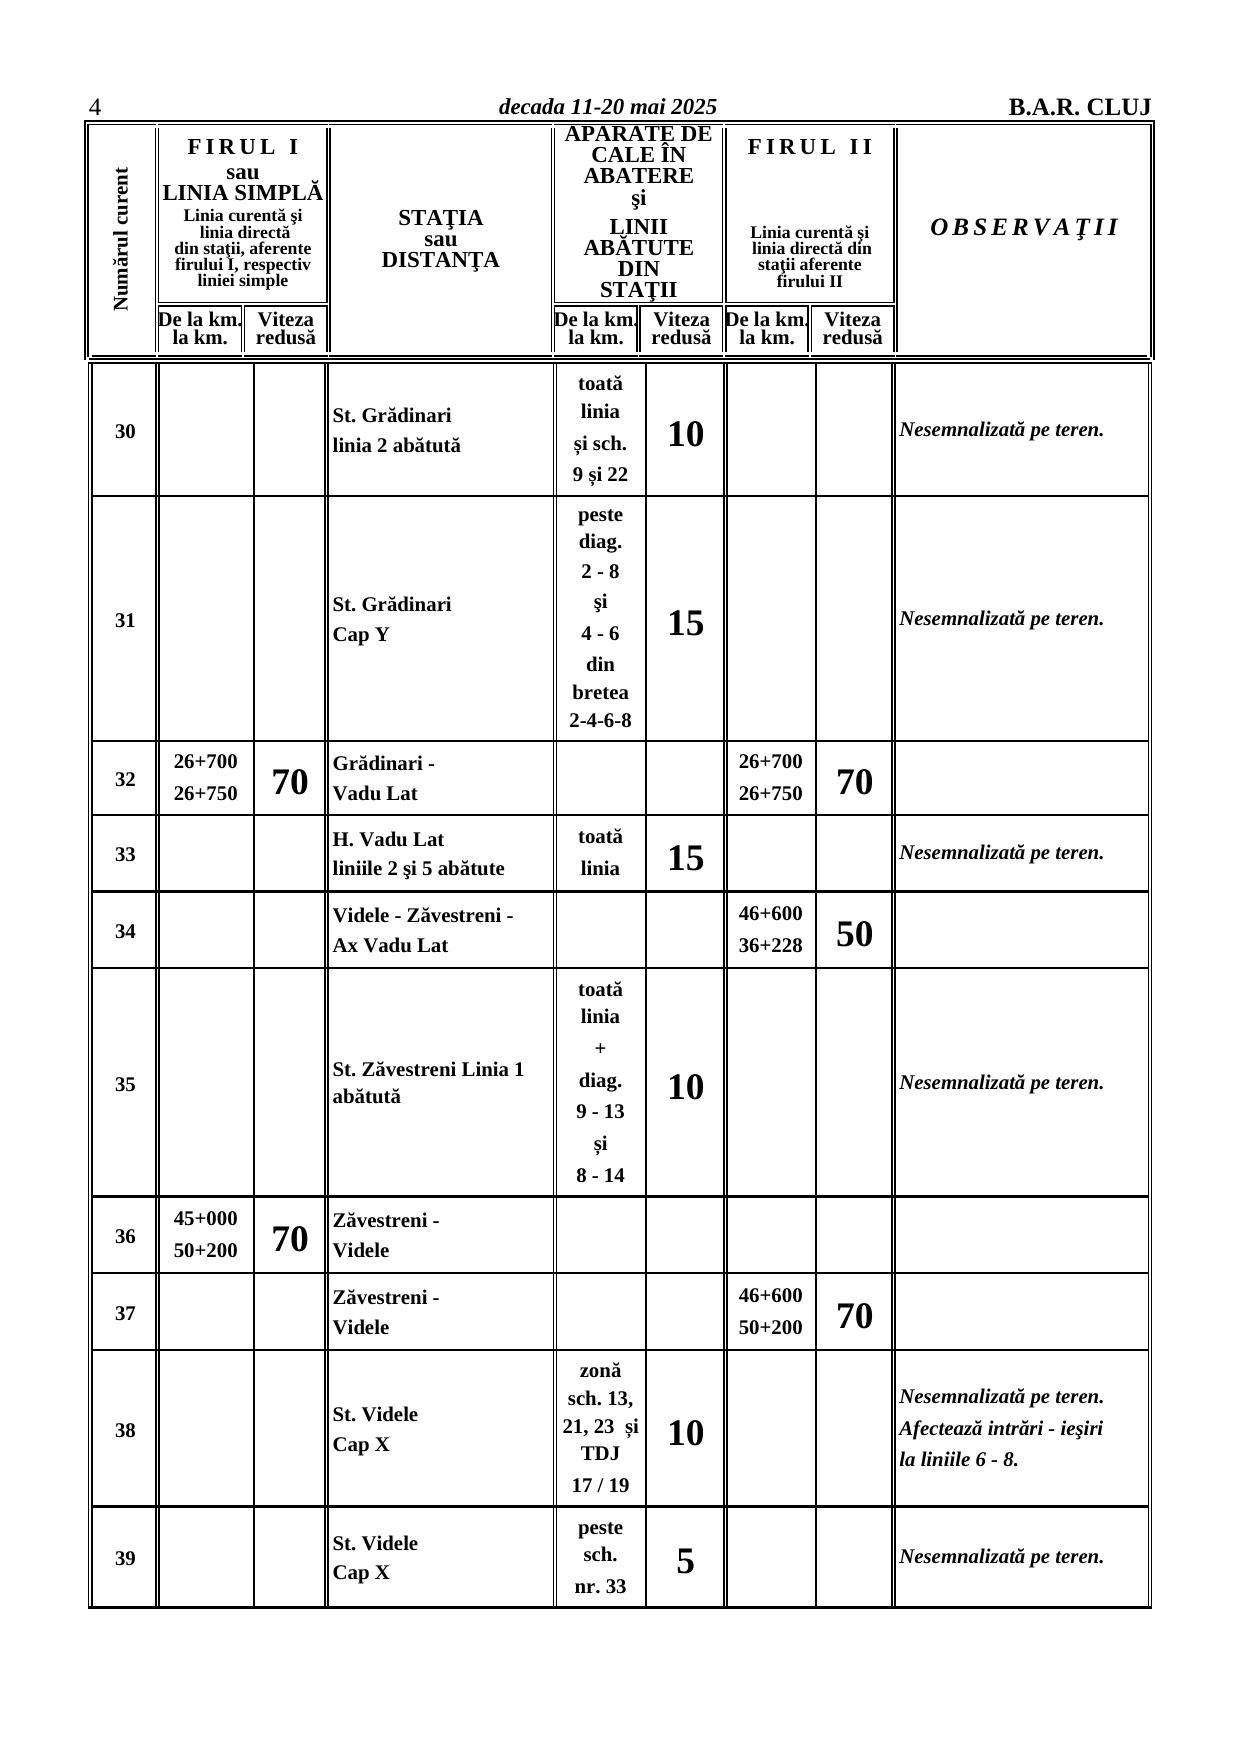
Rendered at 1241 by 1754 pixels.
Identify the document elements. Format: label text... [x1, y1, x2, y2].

table_cell [160, 1351, 253, 1505]
table_cell [93, 1351, 155, 1505]
table_cell [255, 816, 324, 890]
table_cell [728, 364, 815, 495]
table_cell [728, 1351, 815, 1505]
table_cell 10 [647, 1351, 723, 1505]
table_cell [647, 893, 723, 967]
table_cell toată linia [557, 816, 645, 890]
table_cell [896, 1508, 1148, 1606]
table_cell Nesemnalizată pe teren. [896, 364, 1148, 495]
table_cell 70 [817, 1274, 891, 1349]
table_cell 70 [817, 742, 891, 813]
table_cell [728, 497, 815, 740]
table_cell [160, 1274, 253, 1349]
table_cell [817, 497, 891, 740]
table_cell 26+700 26+750 [728, 742, 815, 813]
table_cell [557, 742, 645, 813]
table_cell Grădinari - Vadu Lat [329, 742, 553, 813]
table_cell [896, 742, 1148, 813]
table_cell [557, 893, 645, 967]
table_cell 15 [647, 497, 723, 740]
table_cell Zăvestreni - Videle [329, 1198, 553, 1272]
table_cell [255, 893, 324, 967]
table_cell [160, 497, 253, 740]
table_cell [817, 364, 891, 495]
table_cell peste diag. 2 - 8 şi 4 - 6 din bretea 2-4-6-8 [557, 497, 645, 740]
table_cell [93, 1198, 155, 1272]
table_cell [93, 497, 155, 740]
table_cell [255, 1351, 324, 1505]
table_cell [255, 1274, 324, 1349]
table_cell toată linia + diag. 9 - 13 și 8 - 14 [557, 969, 645, 1195]
table_cell [896, 893, 1148, 967]
table_cell 45+000 50+200 [160, 1198, 253, 1272]
table_cell 70 [255, 1198, 324, 1272]
table_cell [255, 969, 324, 1195]
table_cell [160, 969, 253, 1195]
table_cell 70 [255, 742, 324, 813]
table_cell [817, 1508, 891, 1606]
table_cell [255, 1508, 324, 1606]
table_cell [728, 1508, 815, 1606]
table_cell St. Grădinari Cap Y [329, 497, 553, 740]
table_cell 46+600 50+200 [728, 1274, 815, 1349]
table_cell [93, 1274, 155, 1349]
table_cell St. Zăvestreni Linia 1 abătută [329, 969, 553, 1195]
table_cell [647, 1274, 723, 1349]
table_cell 10 [647, 364, 723, 495]
table_cell [728, 969, 815, 1195]
table_cell 50 [817, 893, 891, 967]
table_cell [255, 497, 324, 740]
table_cell [896, 1198, 1148, 1272]
table_cell [728, 816, 815, 890]
table_cell [93, 364, 155, 495]
table_cell [557, 1198, 645, 1272]
table_cell St. Videle Cap X [329, 1508, 553, 1606]
table_cell H. Vadu Lat liniile 2 şi 5 abătute [329, 816, 553, 890]
table_cell [93, 893, 155, 967]
table_cell [255, 364, 324, 495]
table_cell [160, 1508, 253, 1606]
table_cell Nesemnalizată pe teren. [896, 816, 1148, 890]
table_cell [93, 969, 155, 1195]
table_cell 10 [647, 969, 723, 1195]
table_cell 5 [647, 1508, 723, 1606]
table_cell [896, 1274, 1148, 1349]
table_cell 15 [647, 816, 723, 890]
table_cell Zăvestreni - Videle [329, 1274, 553, 1349]
table_cell [160, 816, 253, 890]
table_cell [93, 1508, 155, 1606]
table_cell [817, 1351, 891, 1505]
table_cell [160, 893, 253, 967]
table_cell [817, 1198, 891, 1272]
table_cell 46+600 36+228 [728, 893, 815, 967]
table_cell Nesemnalizată pe teren. [896, 497, 1148, 740]
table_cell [896, 1351, 1148, 1505]
table_cell peste sch. nr. 33 [557, 1508, 645, 1606]
table_cell Nesemnalizată pe teren. [896, 969, 1148, 1195]
table_cell St. Grădinari linia 2 abătută [329, 364, 553, 495]
table_cell [817, 816, 891, 890]
table_cell toată linia și sch. 9 și 22 [557, 364, 645, 495]
table_cell St. Videle Cap X [329, 1351, 553, 1505]
table_cell [817, 969, 891, 1195]
table_cell [160, 364, 253, 495]
table_cell Videle - Zăvestreni - Ax Vadu Lat [329, 893, 553, 967]
table_cell [728, 1198, 815, 1272]
table_cell [647, 1198, 723, 1272]
table_cell 26+700 26+750 [160, 742, 253, 813]
table_cell zonă sch. 13, 21, 23 și TDJ 17 / 19 [557, 1351, 645, 1505]
table_cell [647, 742, 723, 813]
table_cell [93, 816, 155, 890]
table_cell [93, 742, 155, 813]
table_cell [557, 1274, 645, 1349]
